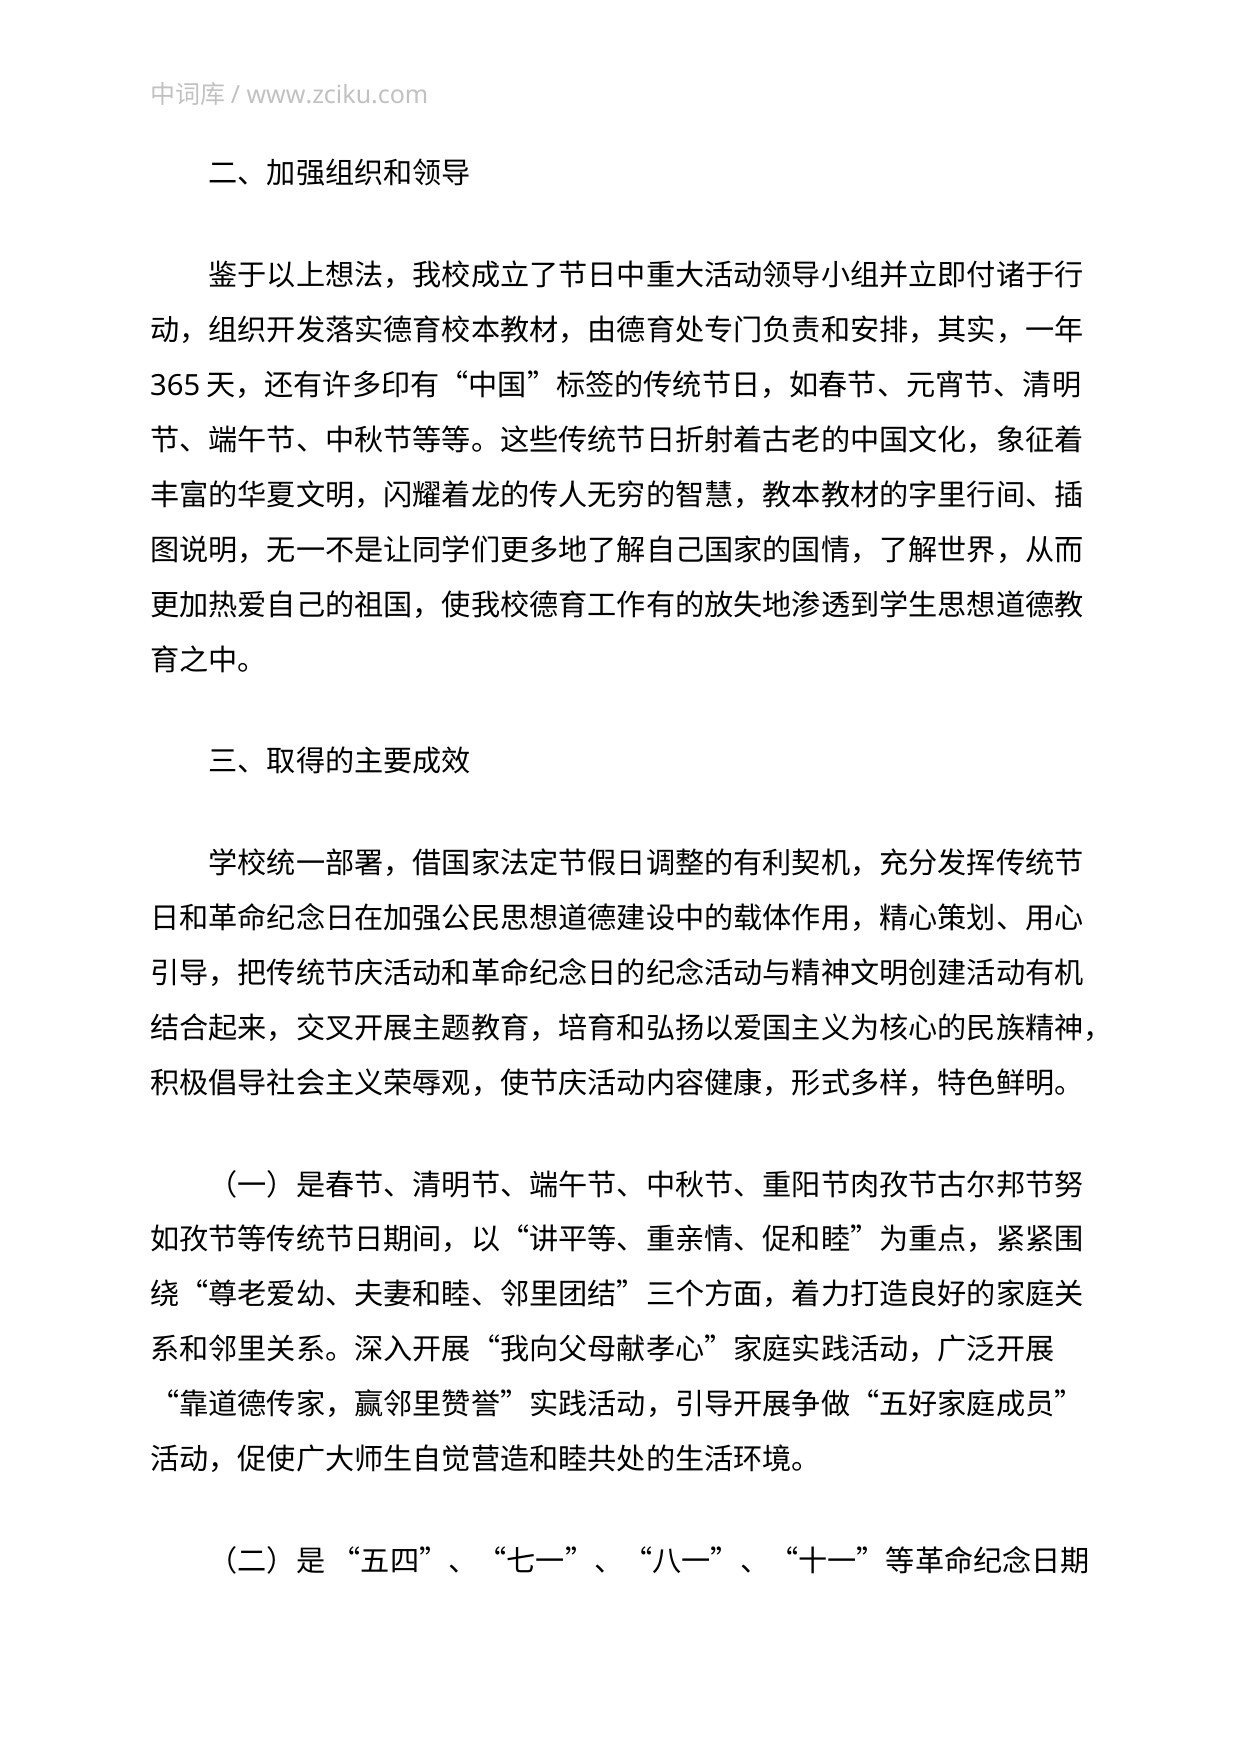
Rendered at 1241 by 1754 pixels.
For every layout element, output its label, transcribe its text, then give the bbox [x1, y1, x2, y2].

text 鉴于以上想法，我校成立了节日中重大活动领导小组并立即付诸于行动，组织开发落实德育校本教材，由德育处专门负责和安排，其实，一年365天，还有许多印有“中国”标签的传统节日，如春节、元宵节、清明节、端午节、中秋节等等。这些传统节日折射着古老的中国文化，象征着丰富的华夏文明，闪耀着龙的传人无穷的智慧，教本教材的字里行间、插图说明，无一不是让同学们更多地了解自己国家的国情，了解世界，从而更加热爱自己的祖国，使我校德育工作有的放失地渗透到学生思想道德教育之中。 [150, 252, 1090, 678]
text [150, 1537, 1090, 1579]
text 二、加强组织和领导 [150, 150, 1090, 192]
text （一）是春节、清明节、端午节、中秋节、重阳节肉孜节古尔邦节努如孜节等传统节日期间，以“讲平等、重亲情、促和睦”为重点，紧紧围绕“尊老爱幼、夫妻和睦、邻里团结”三个方面，着力打造良好的家庭关系和邻里关系。深入开展“我向父母献孝心”家庭实践活动，广泛开展“靠道德传家，赢邻里赞誉”实践活动，引导开展争做“五好家庭成员”活动，促使广大师生自觉营造和睦共处的生活环境。 [150, 1161, 1090, 1478]
text 学校统一部署，借国家法定节假日调整的有利契机，充分发挥传统节日和革命纪念日在加强公民思想道德建设中的载体作用，精心策划、用心引导，把传统节庆活动和革命纪念日的纪念活动与精神文明创建活动有机结合起来，交叉开展主题教育，培育和弘扬以爱国主义为核心的民族精神，积极倡导社会主义荣辱观，使节庆活动内容健康，形式多样，特色鲜明。 [150, 840, 1090, 1102]
text 三、取得的主要成效 [150, 738, 1090, 780]
